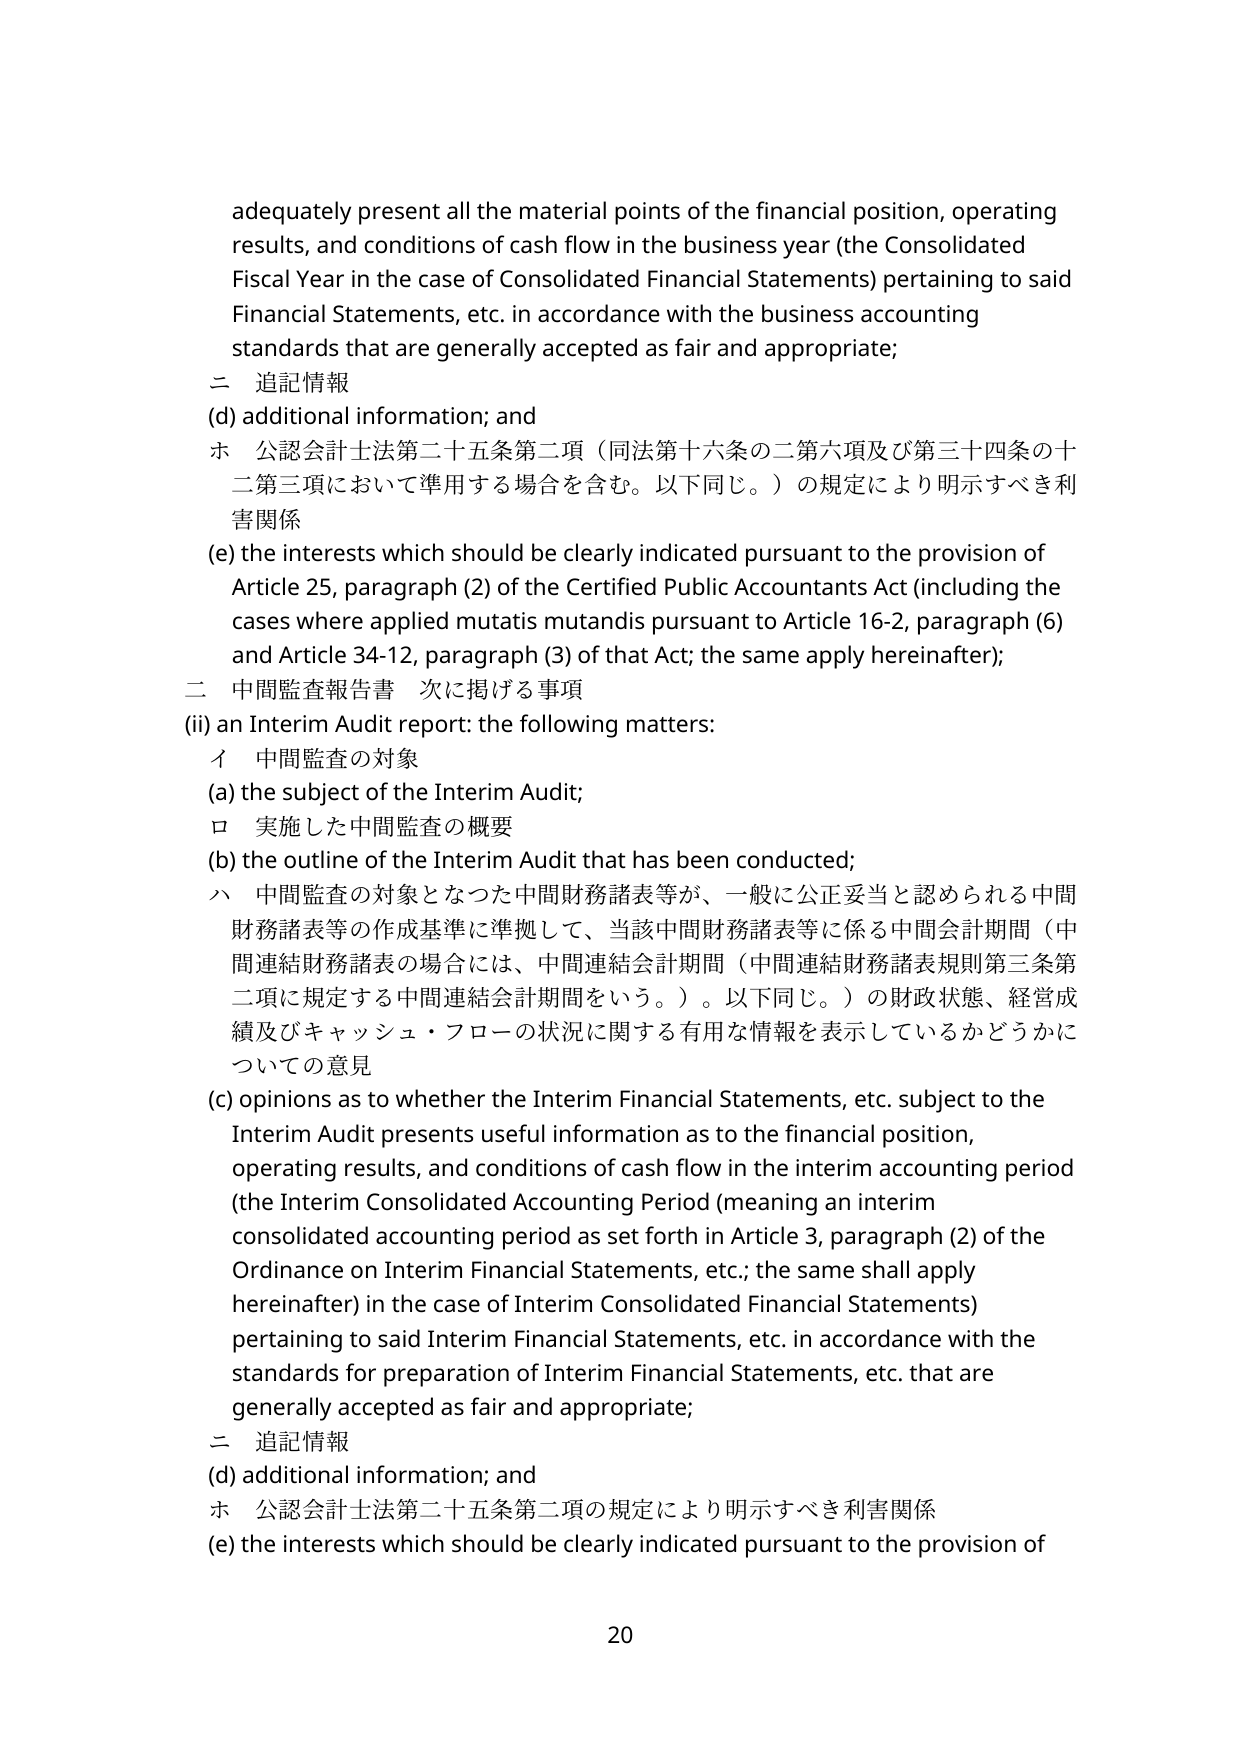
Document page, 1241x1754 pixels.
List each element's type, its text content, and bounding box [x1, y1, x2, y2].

text (e) the interests which should be clearly indicated pursuant to the provision of Article 25, paragraph (2) of the Certified Public Accountants Act (including the cases where applied mutatis mutandis pursuant to Article 16-2, paragraph (6) and Article 34-12, paragraph (3) of that Act; the same apply hereinafter); [207, 535, 1079, 672]
text (d) additional information; and [207, 1458, 1079, 1492]
text ホ 公認会計士法第二十五条第二項の規定により明示すべき利害関係 [207, 1492, 1079, 1526]
text ニ 追記情報 [207, 1424, 1079, 1458]
text イ 中間監査の対象 [207, 740, 1079, 774]
text ロ 実施した中間監査の概要 [207, 809, 1079, 843]
text ハ 中間監査の対象となつた中間財務諸表等が、一般に公正妥当と認められる中間財務諸表等の作成基準に準拠して、当該中間財務諸表等に係る中間会計期間（中間連結財務諸表の場合には、中間連結会計期間（中間連結財務諸表規則第三条第二項に規定する中間連結会計期間をいう。）。以下同じ。）の財政状態、経営成績及びキャッシュ・フローの状況に関する有用な情報を表示しているかどうかについての意見 [207, 877, 1079, 1082]
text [207, 1526, 1079, 1560]
text ホ 公認会計士法第二十五条第二項（同法第十六条の二第六項及び第三十四条の十二第三項において準用する場合を含む。以下同じ。）の規定により明示すべき利害関係 [207, 433, 1079, 535]
text (a) the subject of the Interim Audit; [207, 774, 1079, 809]
text (b) the outline of the Interim Audit that has been conducted; [207, 843, 1079, 877]
text 二 中間監査報告書 次に掲げる事項 [184, 672, 1079, 706]
text (ii) an Interim Audit report: the following matters: [184, 706, 1079, 740]
text (d) additional information; and [207, 399, 1079, 433]
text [207, 194, 1079, 364]
text ニ 追記情報 [207, 364, 1079, 399]
text (c) opinions as to whether the Interim Financial Statements, etc. subject to the Interim Audit presents useful information as to the financial position, operating results, and conditions of cash flow in the interim accounting period (the Interim Consolidated Accounting Period (meaning an interim consolidated accounting period as set forth in Article 3, paragraph (2) of the Ordinance on Interim Financial Statements, etc.; the same shall apply hereinafter) in the case of Interim Consolidated Financial Statements) pertaining to said Interim Financial Statements, etc. in accordance with the standards for preparation of Interim Financial Statements, etc. that are generally accepted as fair and appropriate; [207, 1082, 1079, 1424]
